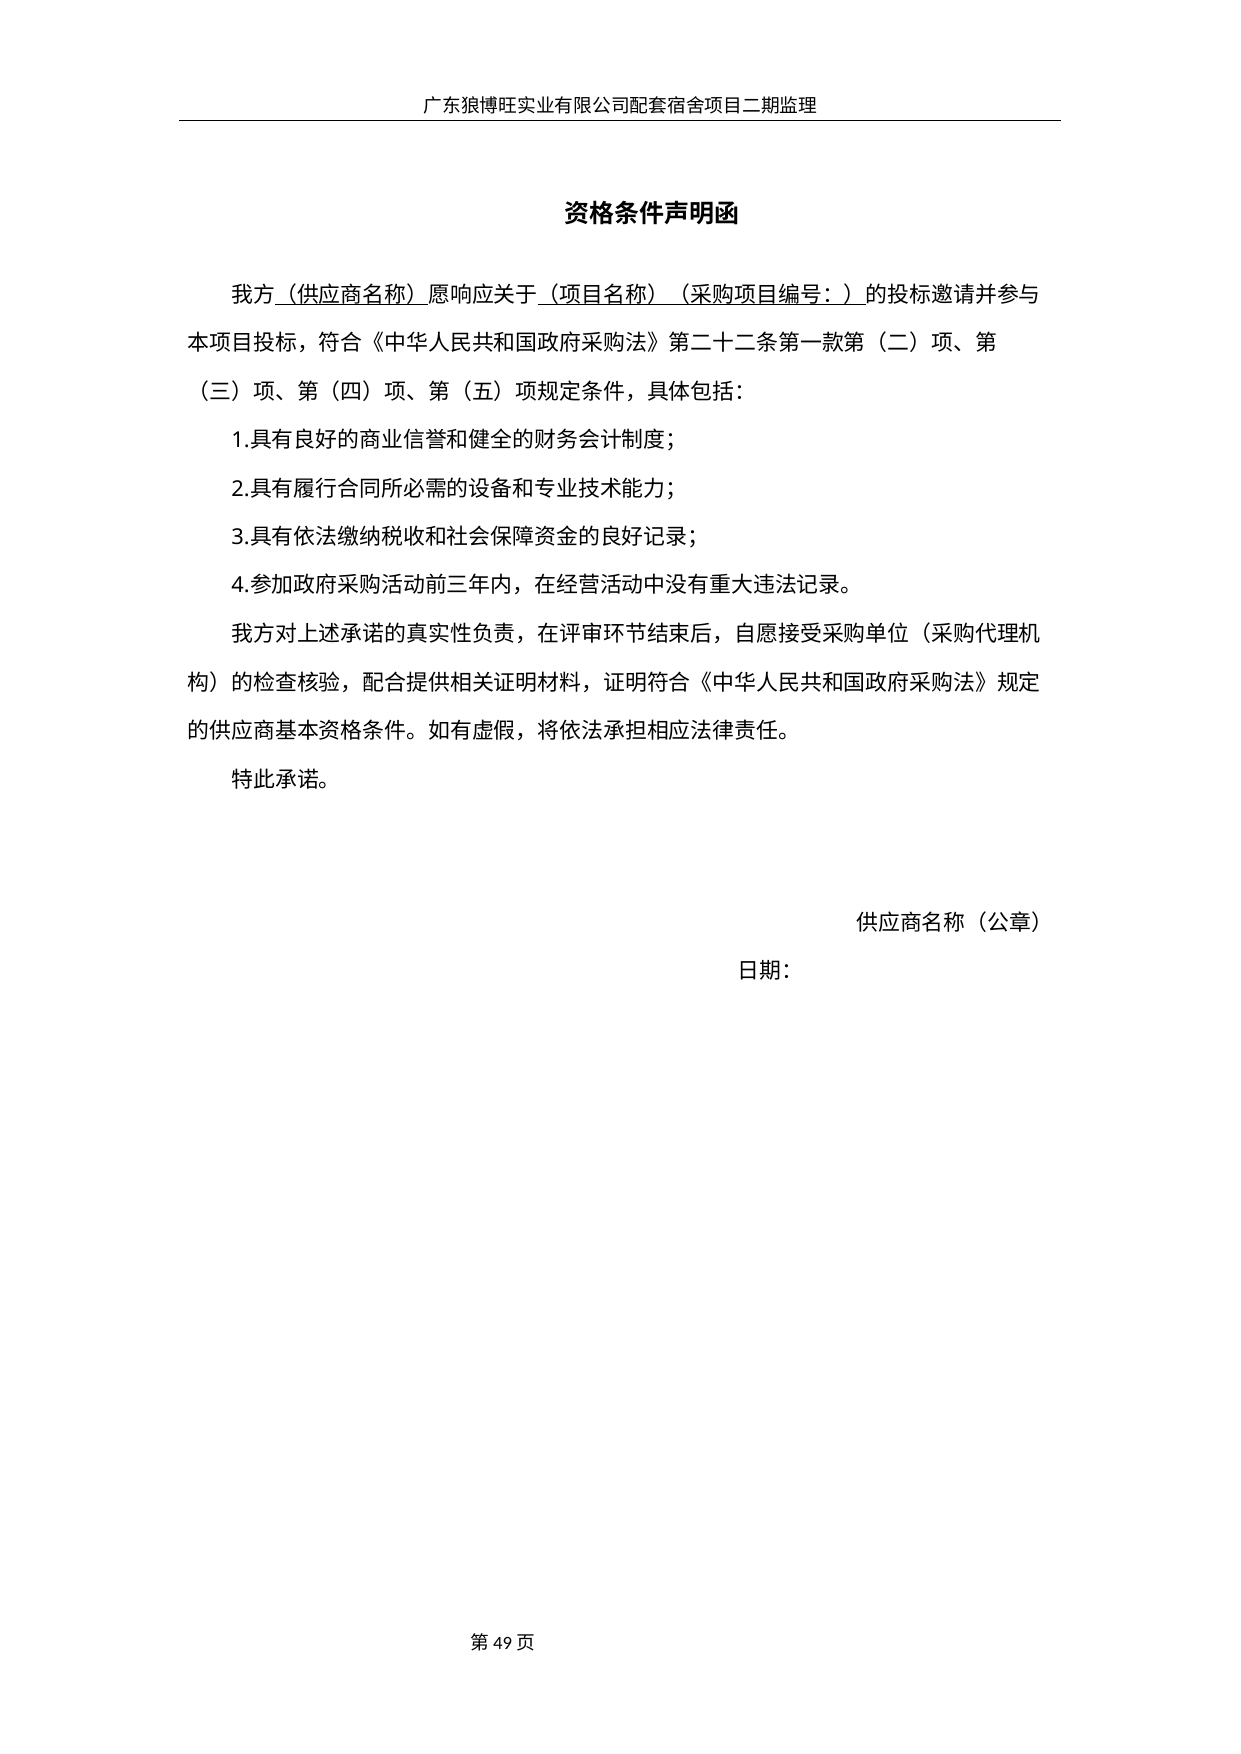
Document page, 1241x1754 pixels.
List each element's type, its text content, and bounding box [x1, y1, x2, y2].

text 特此承诺。 [187, 761, 1053, 794]
text 日期： [187, 953, 1053, 985]
text 1.具有良好的商业信誉和健全的财务会计制度； [187, 422, 1053, 454]
text 4.参加政府采购活动前三年内，在经营活动中没有重大违法记录。 [187, 567, 1053, 599]
text 我方（供应商名称）愿响应关于（项目名称）（采购项目编号：）的投标邀请并参与本项目投标，符合《中华人民共和国政府采购法》第二十二条第一款第（二）项、第（三）项、第（四）项、第（五）项规定条件，具体包括： [187, 276, 1053, 406]
text 供应商名称（公章） [187, 904, 1053, 937]
text 2.具有履行合同所必需的设备和专业技术能力； [187, 470, 1053, 503]
text 3.具有依法缴纳税收和社会保障资金的良好记录； [187, 519, 1053, 551]
text 我方对上述承诺的真实性负责，在评审环节结束后，自愿接受采购单位（采购代理机构）的检查核验，配合提供相关证明材料，证明符合《中华人民共和国政府采购法》规定的供应商基本资格条件。如有虚假，将依法承担相应法律责任。 [187, 615, 1053, 745]
text 资格条件声明函 [200, 179, 1053, 244]
